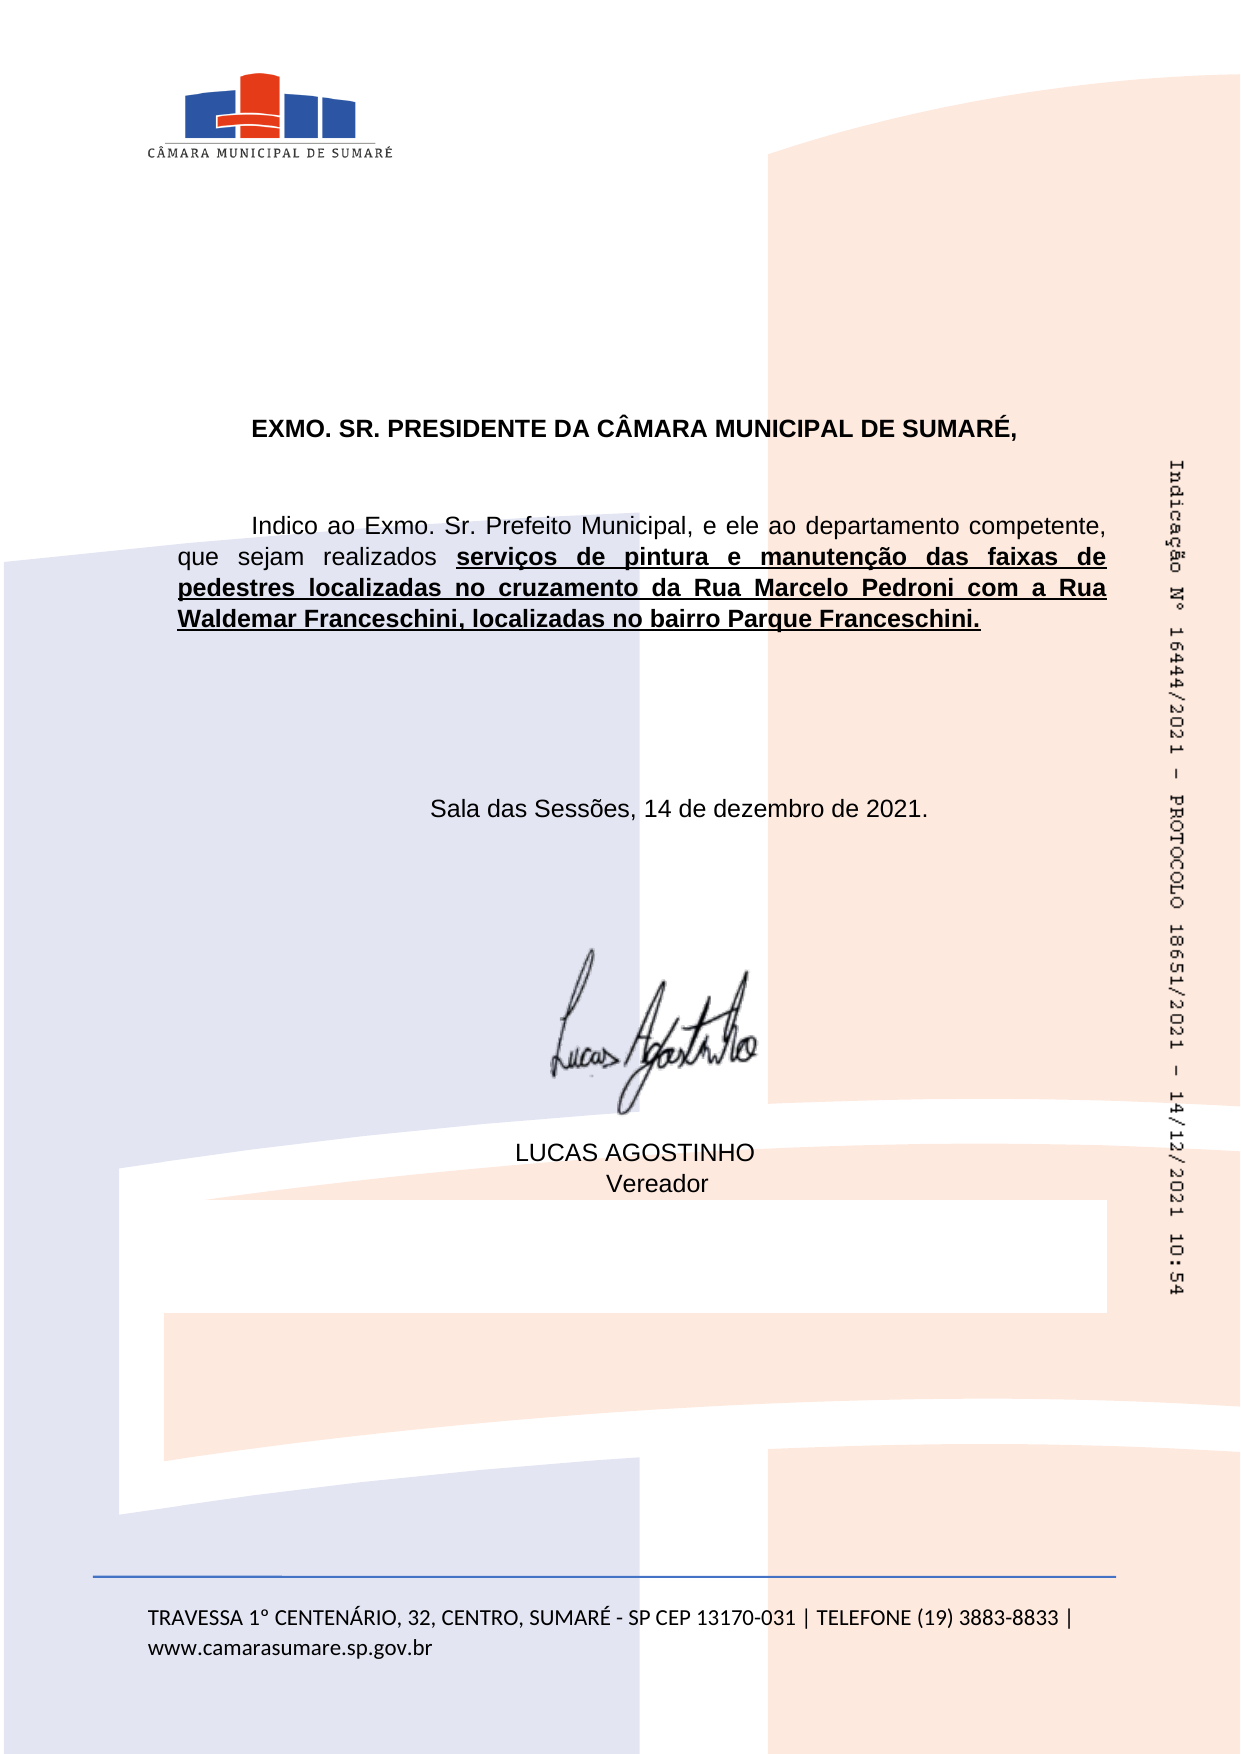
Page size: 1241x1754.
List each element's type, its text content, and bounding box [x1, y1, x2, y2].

picture [1142, 455, 1205, 1299]
text Sala das Sessões, 14 de dezembro de 2021. [177, 794, 1107, 823]
picture [147, 73, 394, 160]
text Indico ao Exmo. Sr. Prefeito Municipal, e ele ao departamento competente, que sejam realizados serviços de pintura e manutenção das faixas de pedestres localizadas no cruzamento da Rua Marcelo Pedroni com a Rua Waldemar Franceschini, localizadas no bairro Parque Franceschini. [177, 511, 1107, 598]
text LUCAS AGOSTINHO [177, 1138, 1107, 1167]
text Vereador [177, 1169, 1107, 1198]
picture [505, 937, 809, 1120]
text EXMO. SR. PRESIDENTE DA CÂMARA MUNICIPAL DE SUMARÉ, [177, 414, 1107, 443]
text Indico ao Exmo. Sr. Prefeito Municipal, e ele ao departamento competente, que sejam realizados serviços de pintura e manutenção das faixas de pedestres localizadas no cruzamento da Rua Marcelo Pedroni com a Rua Waldemar Franceschini, localizadas no bairro Parque Franceschini. [177, 599, 1107, 633]
